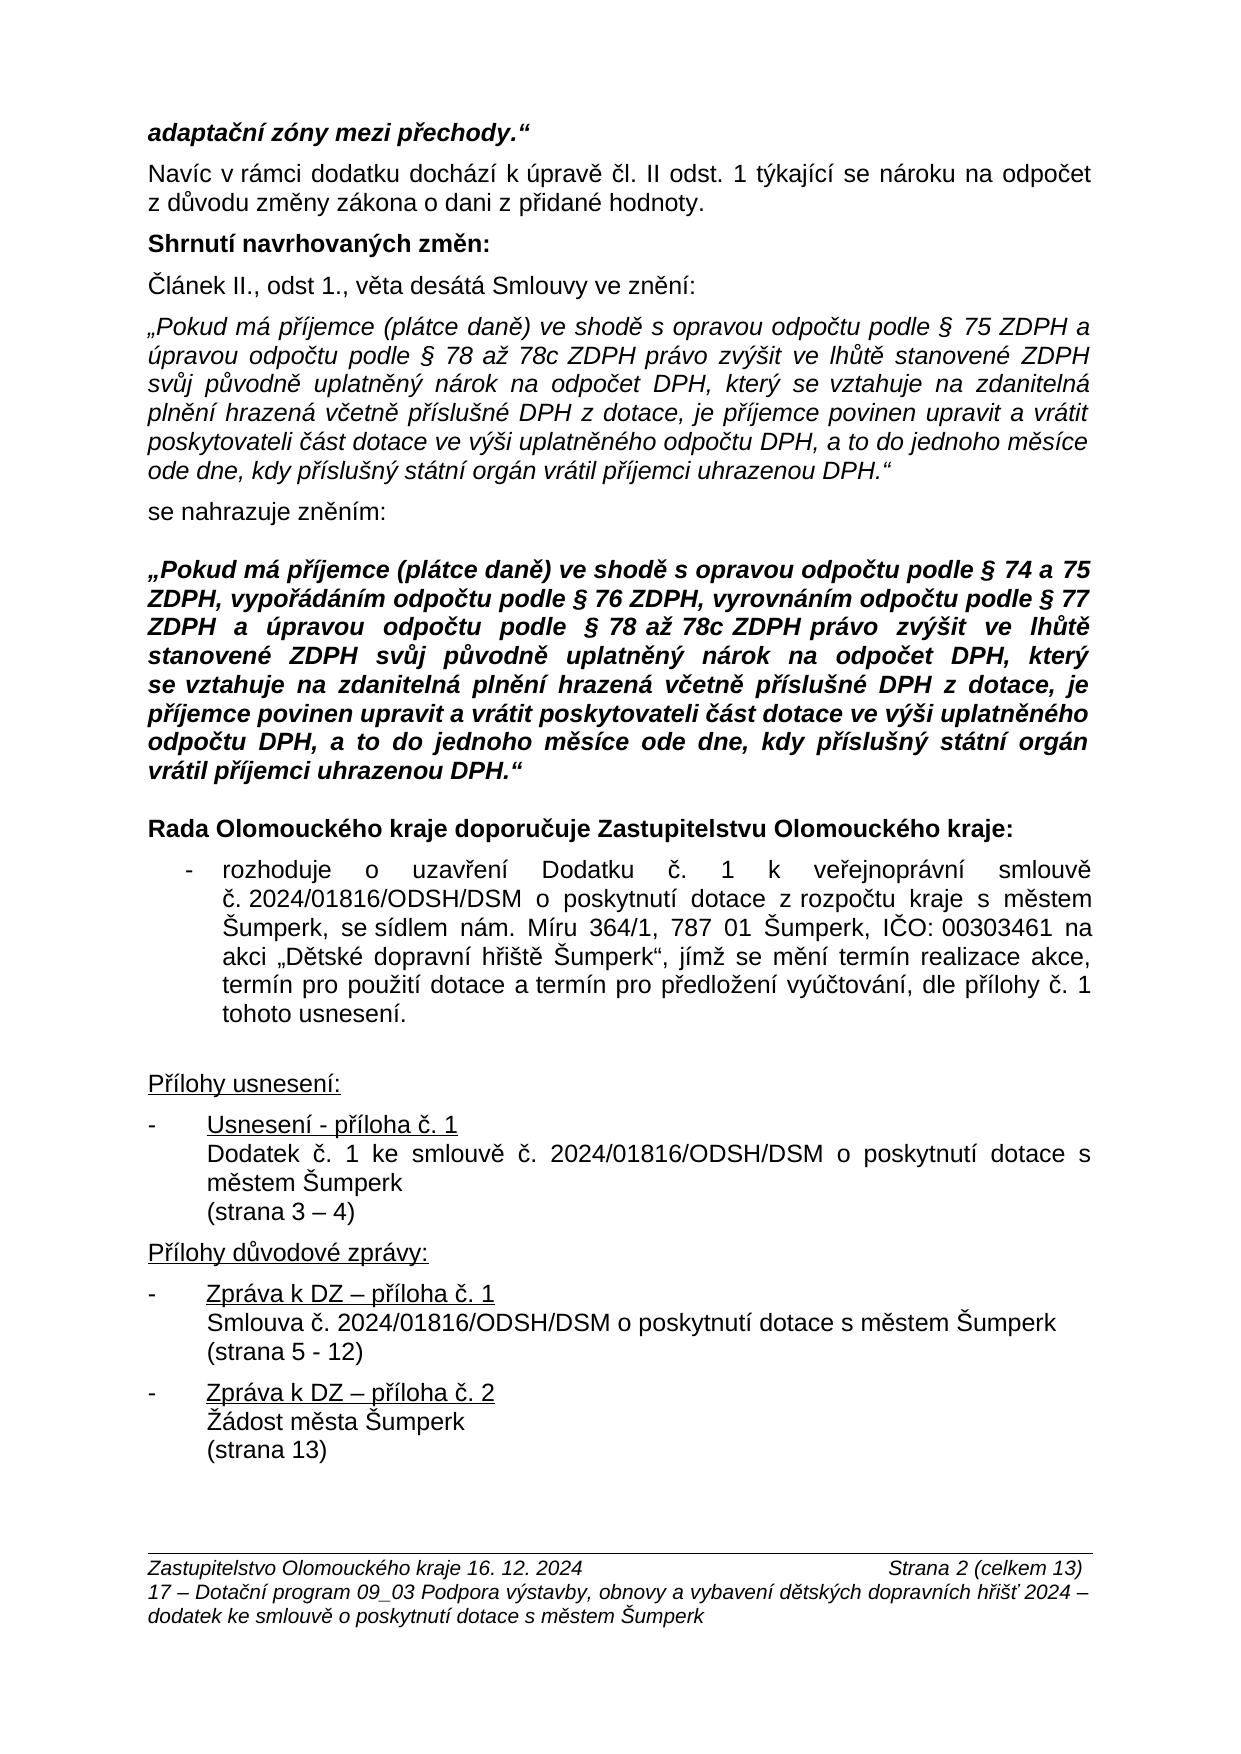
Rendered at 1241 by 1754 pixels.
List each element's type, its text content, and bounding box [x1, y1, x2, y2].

list rozhoduje o uzavření Dodatku č. 1 k veřejnoprávní smlouvě č. 2024/01816/ODSH/DSM o poskytnutí dotace z rozpočtu kraje s městem Šumperk, se sídlem nám. Míru 364/1, 787 01 Šumperk, IČO: 00303461 na akci „Dětské dopravní hřiště Šumperk“, jímž se mění termín realizace akce, termín pro použití dotace a termín pro předložení vyúčtování, dle přílohy č. 1 tohoto usnesení. [185, 855, 1093, 1028]
list - Zpráva k DZ – příloha č. 1 [148, 1279, 1093, 1308]
text Navíc v rámci dodatku dochází k úpravě čl. II odst. 1 týkající se nároku na odpočet z důvodu změny zákona o dani z přidané hodnoty. [148, 159, 1093, 217]
text Shrnutí navrhovaných změn: [148, 229, 1093, 258]
list Smlouva č. 2024/01816/ODSH/DSM o poskytnutí dotace s městem Šumperk [207, 1308, 1093, 1337]
text Článek II., odst 1., věta desátá Smlouvy ve znění: [148, 271, 1093, 299]
list Žádost města Šumperk [207, 1407, 1093, 1435]
text Rada Olomouckého kraje doporučuje Zastupitelstvu Olomouckého kraje: [148, 814, 1093, 843]
list (strana 5 - 12) [207, 1337, 1093, 1365]
text Přílohy usnesení: [148, 1069, 1093, 1098]
text Dodatek č. 1 ke smlouvě č. 2024/01816/ODSH/DSM o poskytnutí dotace s městem Šumperk [207, 1139, 1093, 1197]
text „Pokud má příjemce (plátce daně) ve shodě s opravou odpočtu podle § 75 ZDPH a úpravou odpočtu podle § 78 až 78c ZDPH právo zvýšit ve lhůtě stanovené ZDPH svůj původně uplatněný nárok na odpočet DPH, který se vztahuje na zdanitelná plnění hrazená včetně příslušné DPH z dotace, je příjemce povinen upravit a vrátit poskytovateli část dotace ve výši uplatněného odpočtu DPH, a to do jednoho měsíce ode dne, kdy příslušný státní orgán vrátil příjemci uhrazenou DPH.“ [148, 312, 1093, 484]
text Přílohy důvodové zprávy: [148, 1238, 1093, 1267]
text adaptační zóny mezi přechody.“ [148, 118, 1093, 147]
text se nahrazuje zněním: [148, 497, 1093, 526]
text „Pokud má příjemce (plátce daně) ve shodě s opravou odpočtu podle § 74 a 75 ZDPH, vypořádáním odpočtu podle § 76 ZDPH, vyrovnáním odpočtu podle § 77 ZDPH a úpravou odpočtu podle § 78 až 78c ZDPH právo zvýšit ve lhůtě stanovené ZDPH svůj původně uplatněný nárok na odpočet DPH, který se vztahuje na zdanitelná plnění hrazená včetně příslušné DPH z dotace, je příjemce povinen upravit a vrátit poskytovateli část dotace ve výši uplatněného odpočtu DPH, a to do jednoho měsíce ode dne, kdy příslušný státní orgán vrátil příjemci uhrazenou DPH.“ [148, 555, 1093, 785]
text (strana 3 – 4) [207, 1197, 1093, 1225]
list - Zpráva k DZ – příloha č. 2 [148, 1378, 1093, 1407]
list Usnesení - příloha č. 1 [148, 1110, 1093, 1139]
list (strana 13) [207, 1435, 1093, 1464]
